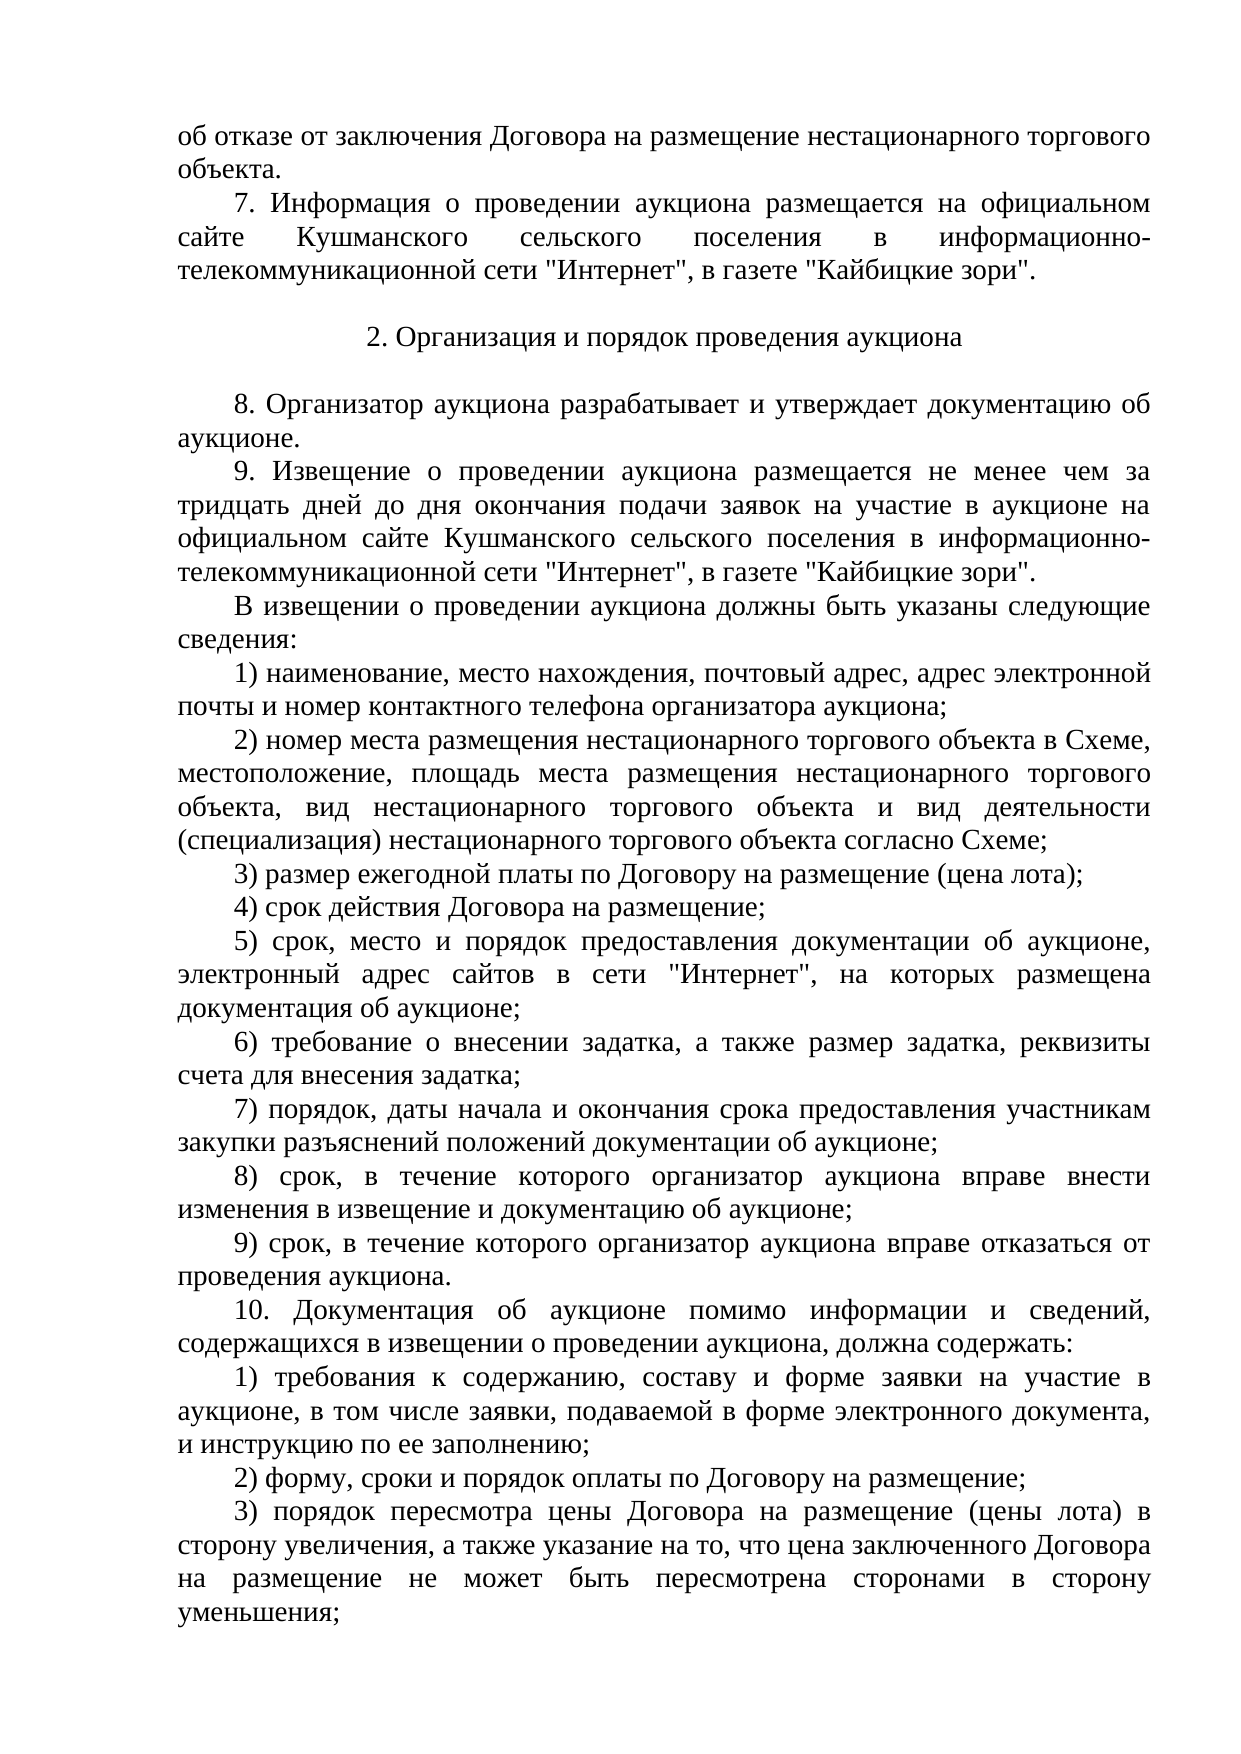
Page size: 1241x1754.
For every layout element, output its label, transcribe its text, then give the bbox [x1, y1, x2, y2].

text 7) порядок, даты начала и окончания срока предоставления участникам закупки разъяснений положений документации об аукционе; [177, 1091, 1152, 1158]
text 2) номер места размещения нестационарного торгового объекта в Схеме, местоположение, площадь места размещения нестационарного торгового объекта, вид нестационарного торгового объекта и вид деятельности (специализация) нестационарного торгового объекта согласно Схеме; [177, 722, 1152, 856]
text 9) срок, в течение которого организатор аукциона вправе отказаться от проведения аукциона. [177, 1225, 1152, 1292]
text 9. Извещение о проведении аукциона размещается не менее чем за тридцать дней до дня окончания подачи заявок на участие в аукционе на официальном сайте Кушманского сельского поселения в информационно-телекоммуникационной сети "Интернет", в газете "Кайбицкие зори". [177, 453, 1152, 588]
text 7. Информация о проведении аукциона размещается на официальном сайте Кушманского сельского поселения в информационно-телекоммуникационной сети "Интернет", в газете "Кайбицкие зори". [177, 185, 1152, 286]
text 3) порядок пересмотра цены Договора на размещение (цены лота) в сторону увеличения, а также указание на то, что цена заключенного Договора на размещение не может быть пересмотрена сторонами в сторону уменьшения; [177, 1493, 1152, 1627]
text 4) срок действия Договора на размещение; [177, 889, 1152, 923]
text 2. Организация и порядок проведения аукциона [177, 319, 1152, 353]
text 8. Организатор аукциона разрабатывает и утверждает документацию об аукционе. [177, 386, 1152, 453]
text 1) требования к содержанию, составу и форме заявки на участие в аукционе, в том числе заявки, подаваемой в форме электронного документа, и инструкцию по ее заполнению; [177, 1359, 1152, 1460]
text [177, 118, 1152, 185]
text 8) срок, в течение которого организатор аукциона вправе внести изменения в извещение и документацию об аукционе; [177, 1158, 1152, 1225]
text 6) требование о внесении задатка, а также размер задатка, реквизиты счета для внесения задатка; [177, 1024, 1152, 1091]
text 10. Документация об аукционе помимо информации и сведений, содержащихся в извещении о проведении аукциона, должна содержать: [177, 1292, 1152, 1359]
text 3) размер ежегодной платы по Договору на размещение (цена лота); [177, 856, 1152, 889]
text 5) срок, место и порядок предоставления документации об аукционе, электронный адрес сайтов в сети "Интернет", на которых размещена документация об аукционе; [177, 923, 1152, 1024]
text 2) форму, сроки и порядок оплаты по Договору на размещение; [177, 1460, 1152, 1493]
text 1) наименование, место нахождения, почтовый адрес, адрес электронной почты и номер контактного телефона организатора аукциона; [177, 655, 1152, 722]
text В извещении о проведении аукциона должны быть указаны следующие сведения: [177, 588, 1152, 655]
